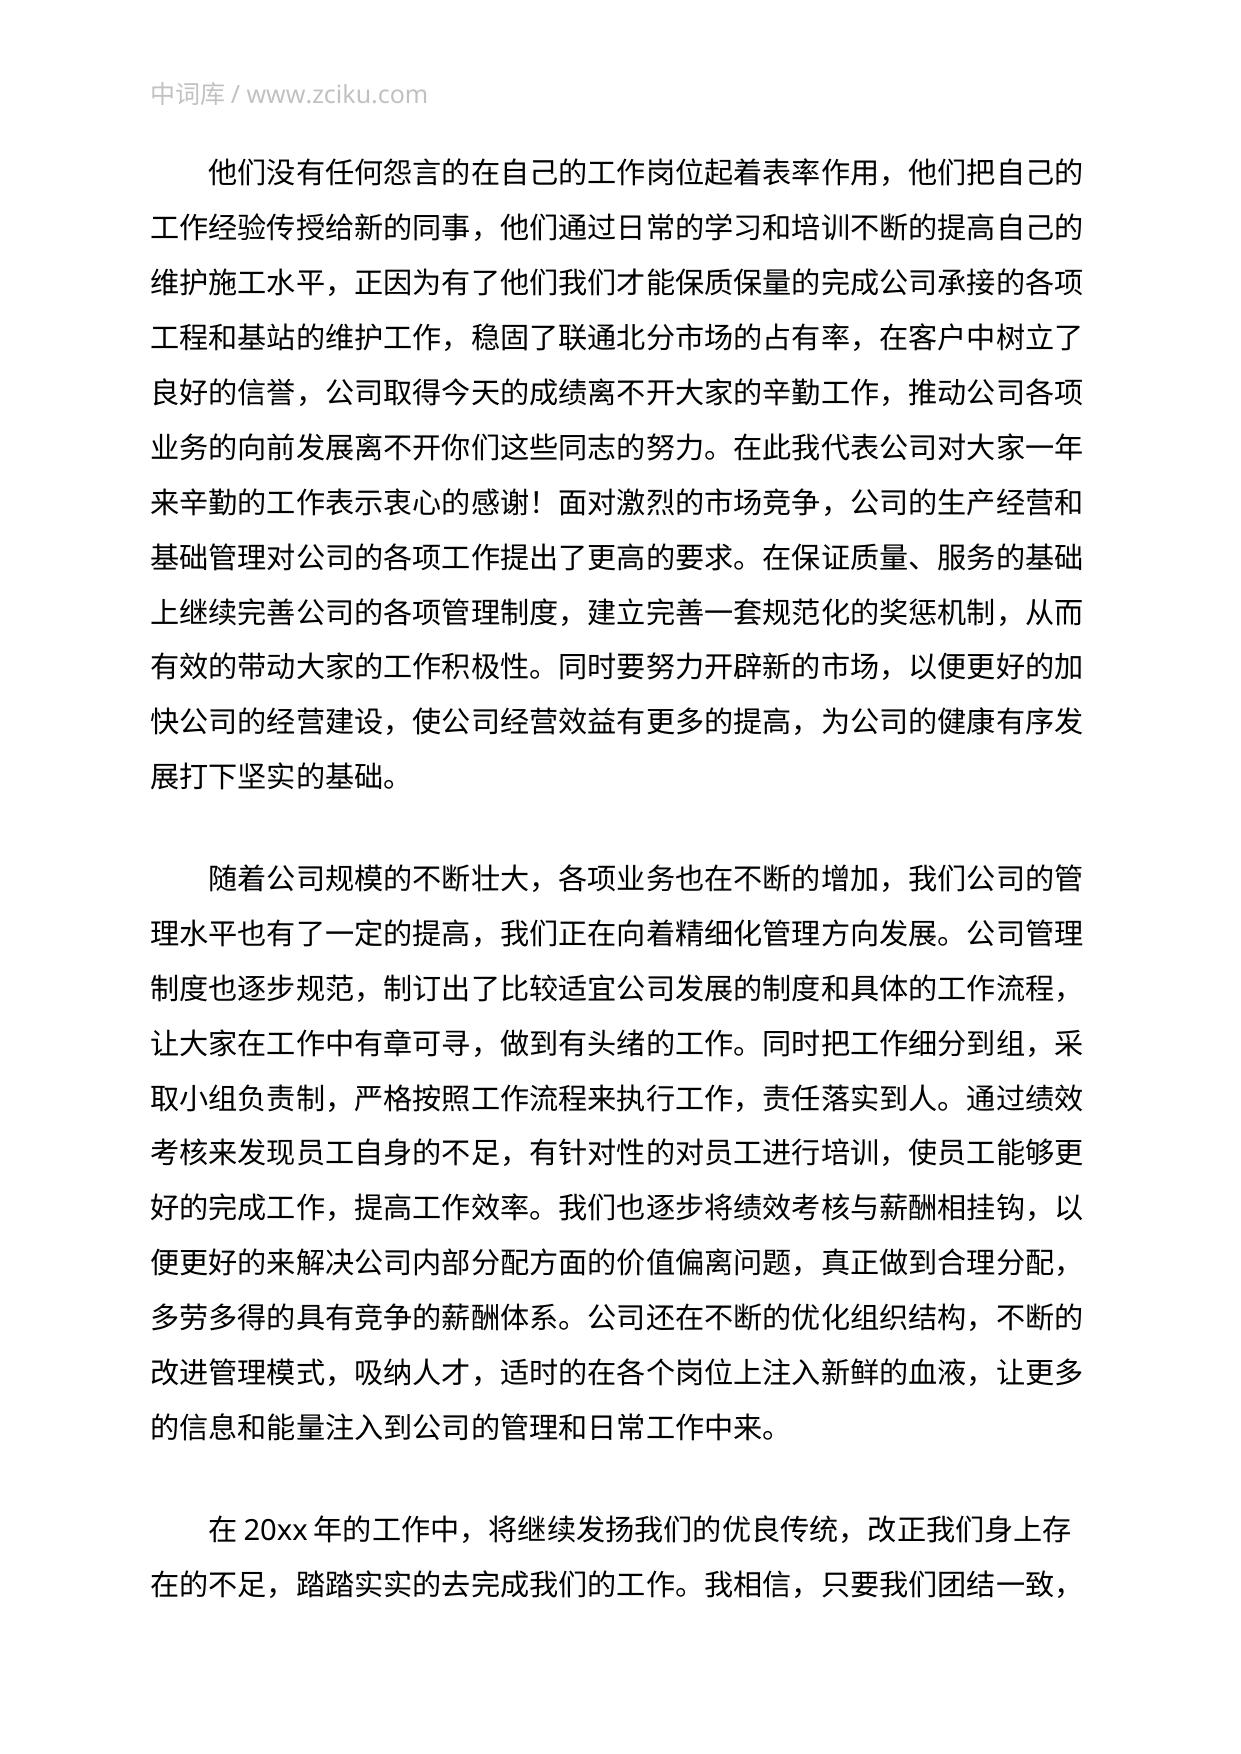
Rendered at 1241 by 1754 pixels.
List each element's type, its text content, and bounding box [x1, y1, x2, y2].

text 他们没有任何怨言的在自己的工作岗位起着表率作用，他们把自己的工作经验传授给新的同事，他们通过日常的学习和培训不断的提高自己的维护施工水平，正因为有了他们我们才能保质保量的完成公司承接的各项工程和基站的维护工作，稳固了联通北分市场的占有率，在客户中树立了良好的信誉，公司取得今天的成绩离不开大家的辛勤工作，推动公司各项业务的向前发展离不开你们这些同志的努力。在此我代表公司对大家一年来辛勤的工作表示衷心的感谢！面对激烈的市场竞争，公司的生产经营和基础管理对公司的各项工作提出了更高的要求。在保证质量、服务的基础上继续完善公司的各项管理制度，建立完善一套规范化的奖惩机制，从而有效的带动大家的工作积极性。同时要努力开辟新的市场，以便更好的加快公司的经营建设，使公司经营效益有更多的提高，为公司的健康有序发展打下坚实的基础。 [150, 150, 1090, 796]
text 随着公司规模的不断壮大，各项业务也在不断的增加，我们公司的管理水平也有了一定的提高，我们正在向着精细化管理方向发展。公司管理制度也逐步规范，制订出了比较适宜公司发展的制度和具体的工作流程，让大家在工作中有章可寻，做到有头绪的工作。同时把工作细分到组，采取小组负责制，严格按照工作流程来执行工作，责任落实到人。通过绩效考核来发现员工自身的不足，有针对性的对员工进行培训，使员工能够更好的完成工作，提高工作效率。我们也逐步将绩效考核与薪酬相挂钩，以便更好的来解决公司内部分配方面的价值偏离问题，真正做到合理分配，多劳多得的具有竞争的薪酬体系。公司还在不断的优化组织结构，不断的改进管理模式，吸纳人才，适时的在各个岗位上注入新鲜的血液，让更多的信息和能量注入到公司的管理和日常工作中来。 [150, 856, 1090, 1447]
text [150, 1506, 1090, 1604]
